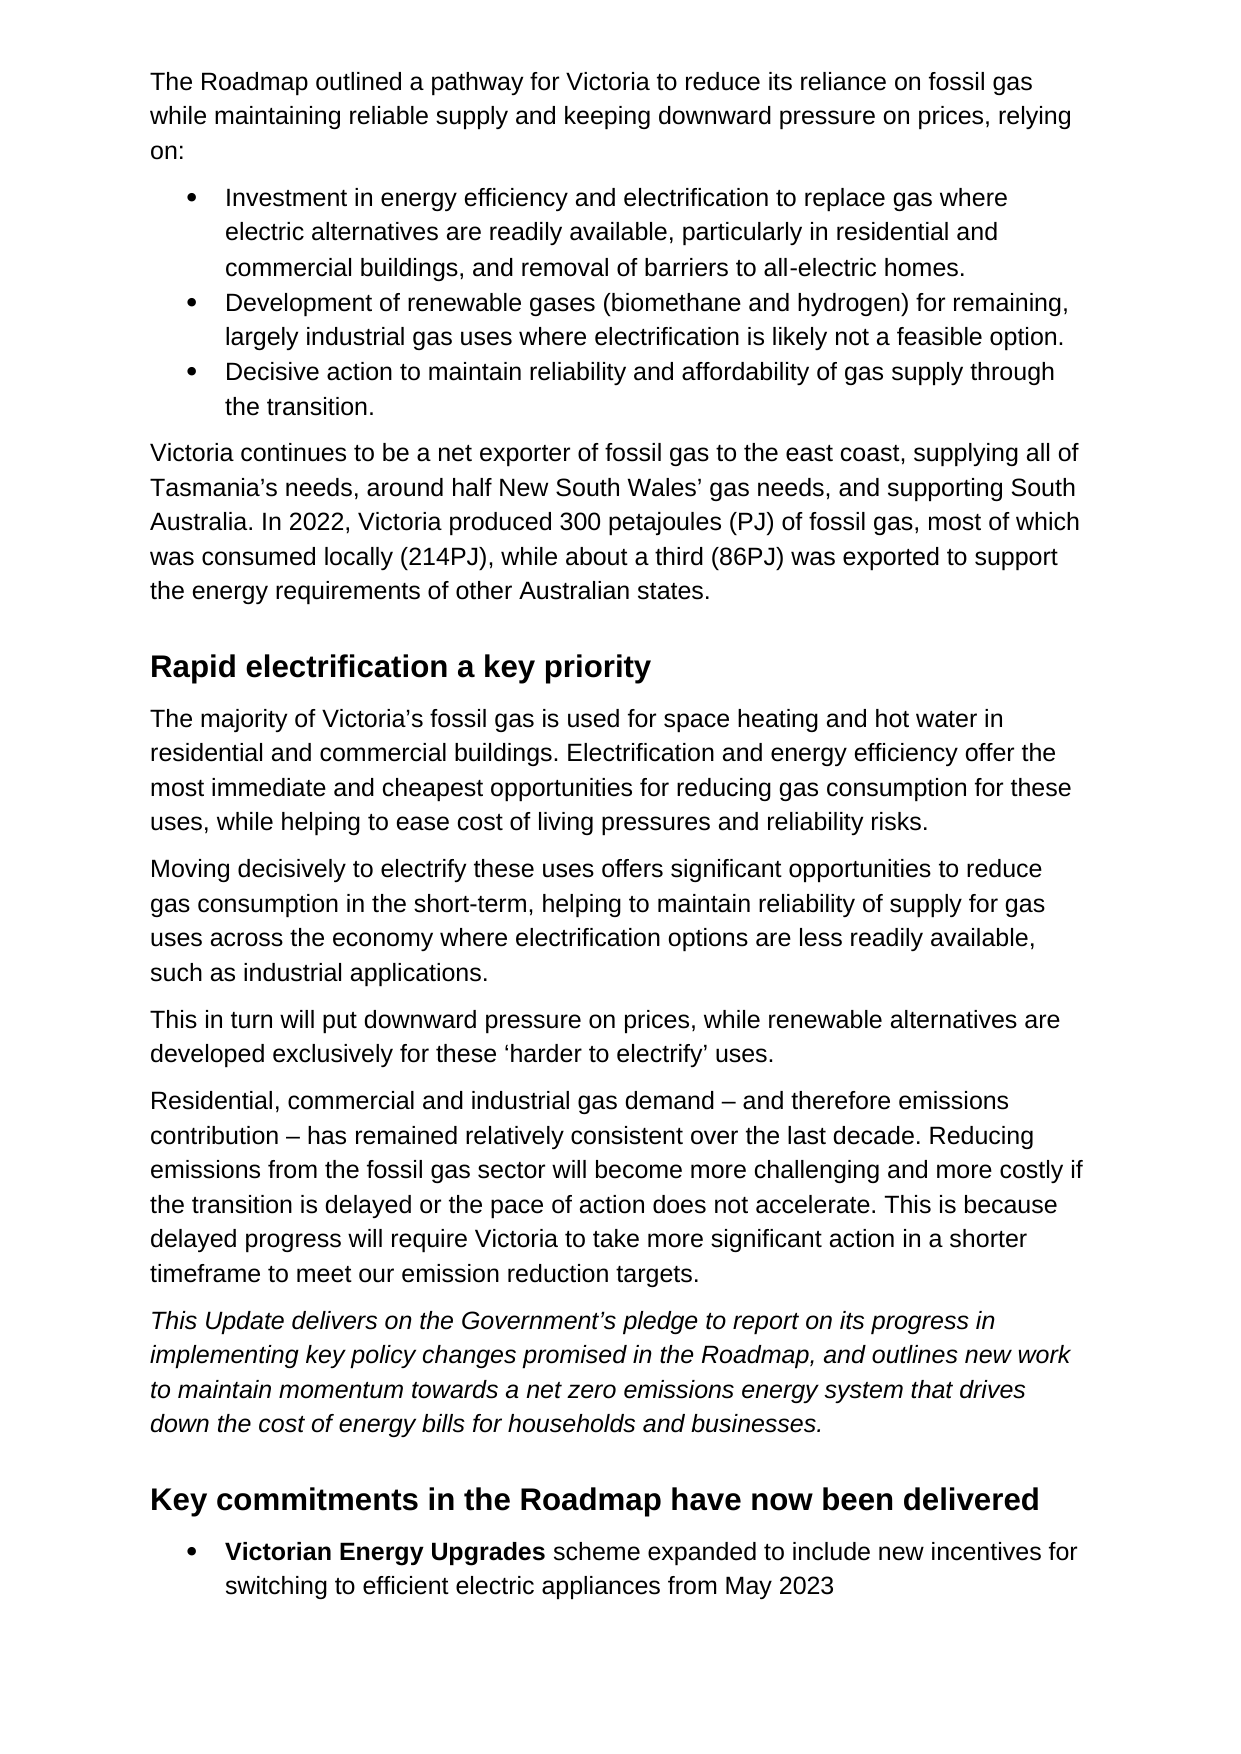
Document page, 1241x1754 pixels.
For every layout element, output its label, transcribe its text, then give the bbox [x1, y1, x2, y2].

text The Roadmap outlined a pathway for Victoria to reduce its reliance on fossil gas while maintaining reliable supply and keeping downward pressure on prices, relying on: [150, 67, 1090, 164]
list Victorian Energy Upgrades scheme expanded to include new incentives for switching to efficient electric appliances from May 2023 [187, 1537, 1090, 1600]
text The majority of Victoria’s fossil gas is used for space heating and hot water in residential and commercial buildings. Electrification and energy efficiency offer the most immediate and cheapest opportunities for reducing gas consumption for these uses, while helping to ease cost of living pressures and reliability risks. [150, 704, 1090, 836]
text Residential, commercial and industrial gas demand – and therefore emissions contribution – has remained relatively consistent over the last decade. Reducing emissions from the fossil gas sector will become more challenging and more costly if the transition is delayed or the pace of action does not accelerate. This is because delayed progress will require Victoria to take more significant action in a shorter timeframe to meet our emission reduction targets. [150, 1086, 1090, 1287]
list Development of renewable gases (biomethane and hydrogen) for remaining, largely industrial gas uses where electrification is likely not a feasible option. [187, 288, 1090, 351]
text This in turn will put downward pressure on prices, while renewable alternatives are developed exclusively for these ‘harder to electrify’ uses. [150, 1005, 1090, 1068]
text This Update delivers on the Government’s pledge to report on its progress in implementing key policy changes promised in the Roadmap, and outlines new work to maintain momentum towards a net zero emissions energy system that drives down the cost of energy bills for households and businesses. [150, 1306, 1090, 1438]
subtitle Key commitments in the Roadmap have now been delivered [150, 1481, 1090, 1517]
list Decisive action to maintain reliability and affordability of gas supply through the transition. [187, 357, 1090, 420]
subtitle Rapid electrification a key priority [150, 648, 1090, 684]
list Investment in energy efficiency and electrification to replace gas where electric alternatives are readily available, particularly in residential and commercial buildings, and removal of barriers to all‑electric homes. [187, 183, 1090, 282]
text Victoria continues to be a net exporter of fossil gas to the east coast, supplying all of Tasmania’s needs, around half New South Wales’ gas needs, and supporting South Australia. In 2022, Victoria produced 300 petajoules (PJ) of fossil gas, most of which was consumed locally (214PJ), while about a third (86PJ) was exported to support the energy requirements of other Australian states. [150, 438, 1090, 605]
text Moving decisively to electrify these uses offers significant opportunities to reduce gas consumption in the short-term, helping to maintain reliability of supply for gas uses across the economy where electrification options are less readily available, such as industrial applications. [150, 854, 1090, 987]
